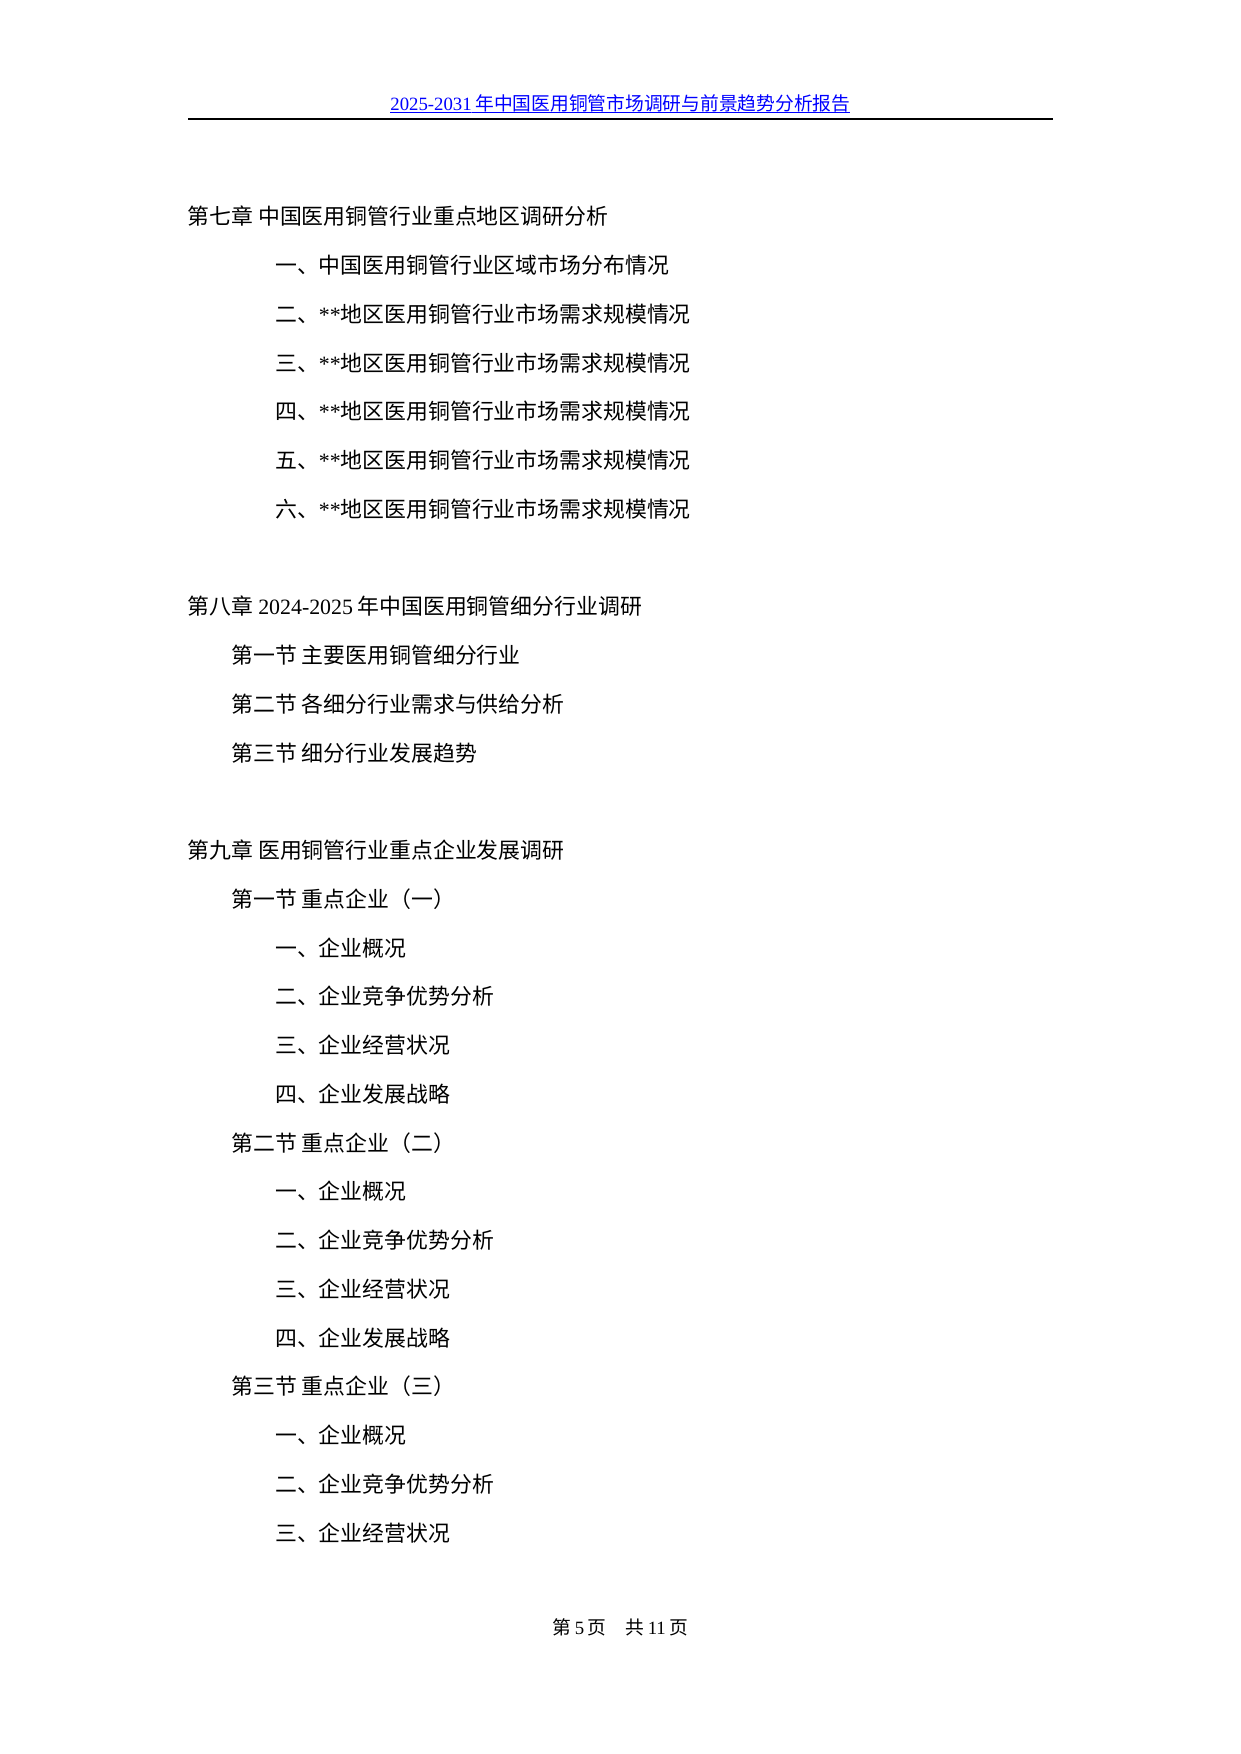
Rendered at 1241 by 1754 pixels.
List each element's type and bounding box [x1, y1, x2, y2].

text [187, 150, 1053, 1548]
